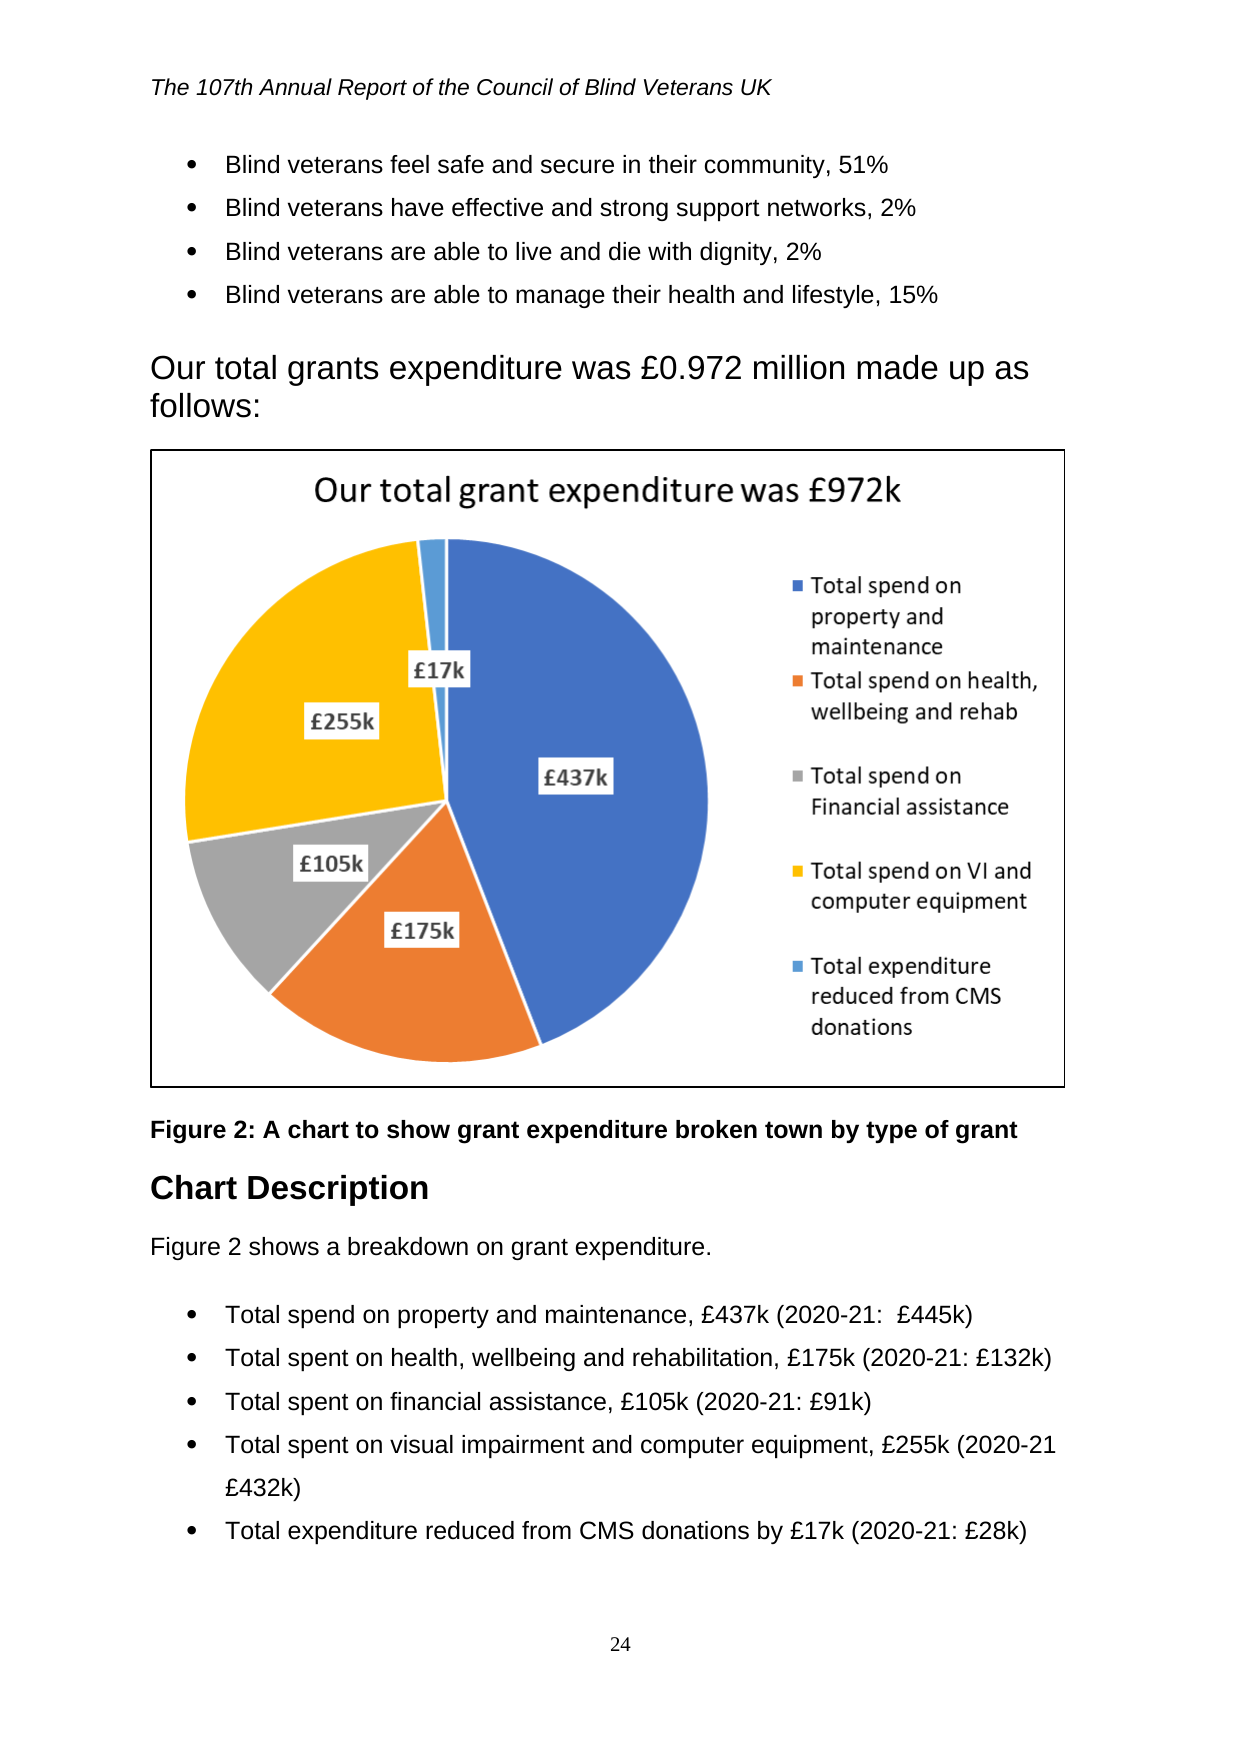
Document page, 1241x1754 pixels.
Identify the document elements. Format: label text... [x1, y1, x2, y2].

text Our total grants expenditure was £0.972 million made up as follows: [150, 348, 1090, 425]
picture [150, 449, 1065, 1088]
list Total expenditure reduced from CMS donations by £17k (2020-21: £28k) [187, 1516, 1090, 1545]
list Total spent on health, wellbeing and rehabilitation, £175k (2020-21: £132k) [187, 1343, 1090, 1372]
list Blind veterans are able to manage their health and lifestyle, 15% [187, 280, 1090, 308]
text Figure 2 shows a breakdown on grant expenditure. [150, 1232, 1090, 1261]
list Blind veterans are able to live and die with dignity, 2% [187, 236, 1090, 265]
list Total spent on visual impairment and computer equipment, £255k (2020-21 £432k) [187, 1430, 1090, 1502]
list Total spend on property and maintenance, £437k (2020-21: £445k) [187, 1300, 1090, 1329]
list Total spent on financial assistance, £105k (2020-21: £91k) [187, 1386, 1090, 1415]
text Chart Description [150, 1168, 1090, 1207]
list Blind veterans feel safe and secure in their community, 51% [187, 150, 1090, 179]
list Blind veterans have effective and strong support networks, 2% [187, 193, 1090, 222]
